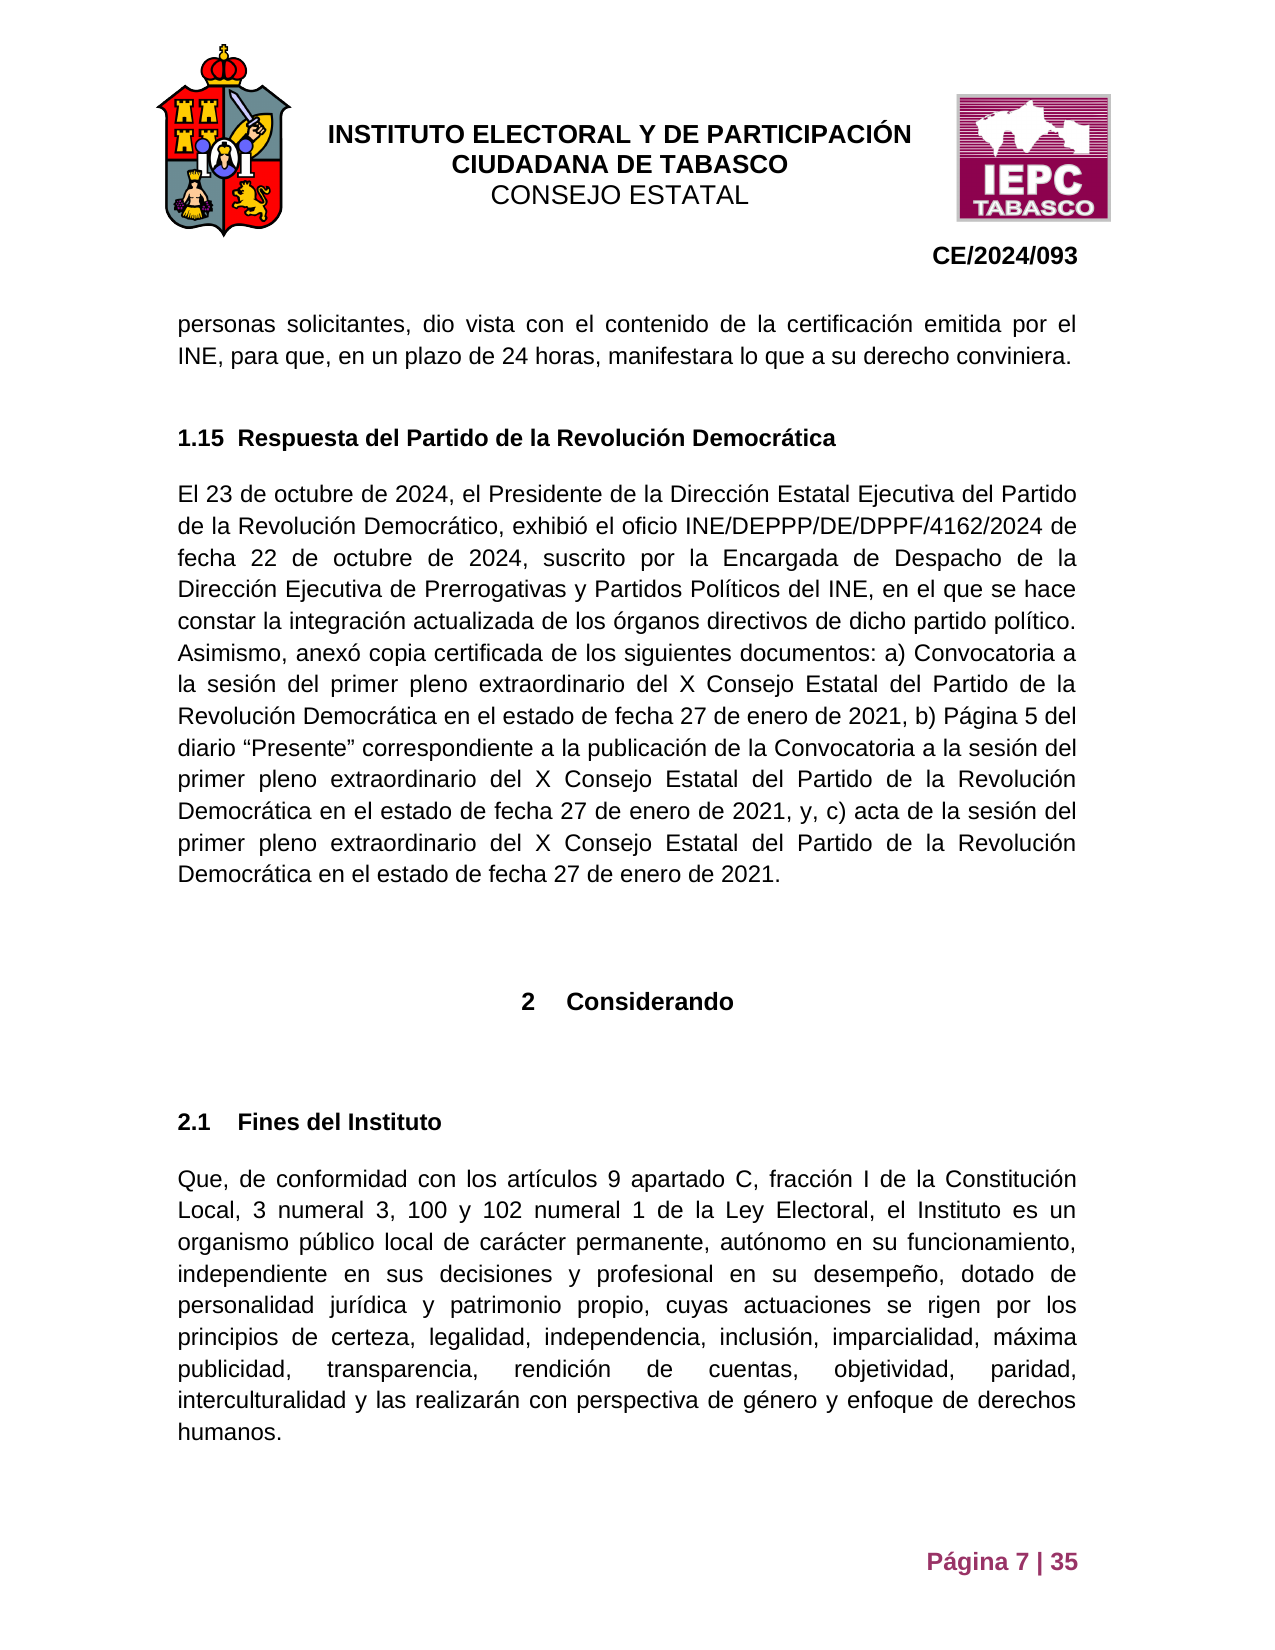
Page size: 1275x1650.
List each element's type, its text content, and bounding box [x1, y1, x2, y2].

subtitle Considerando [177, 987, 1078, 1016]
picture [147, 44, 295, 241]
subtitle Respuesta del Partido de la Revolución Democrática [177, 423, 1078, 451]
text Que, de conformidad con los artículos 9 apartado C, fracción I de la Constitución Local, 3 numeral 3, 100 y 102 numeral 1 de la Ley Electoral, el Instituto es un organismo público local de carácter permanente, autónomo en su funcionamiento, independiente en sus decisiones y profesional en su desempeño, dotado de personalidad jurídica y patrimonio propio, cuyas actuaciones se rigen por los principios de certeza, legalidad, independencia, inclusión, imparcialidad, máxima publicidad, transparencia, rendición de cuentas, objetividad, paridad, interculturalidad y las realizarán con perspectiva de género y enfoque de derechos humanos. [177, 1164, 1078, 1446]
subtitle Fines del Instituto [177, 1108, 1078, 1136]
text El 23 de octubre de 2024, el Presidente de la Dirección Estatal Ejecutiva del Partido de la Revolución Democrático, exhibió el oficio INE/DEPPP/DE/DPPF/4162/2024 de fecha 22 de octubre de 2024, suscrito por la Encargada de Despacho de la Dirección Ejecutiva de Prerrogativas y Partidos Políticos del INE, en el que se hace constar la integración actualizada de los órganos directivos de dicho partido político. Asimismo, anexó copia certificada de los siguientes documentos: a) Convocatoria a la sesión del primer pleno extraordinario del X Consejo Estatal del Partido de la Revolución Democrática en el estado de fecha 27 de enero de 2021, b) Página 5 del diario “Presente” correspondiente a la publicación de la Convocatoria a la sesión del primer pleno extraordinario del X Consejo Estatal del Partido de la Revolución Democrática en el estado de fecha 27 de enero de 2021, y, c) acta de la sesión del primer pleno extraordinario del X Consejo Estatal del Partido de la Revolución Democrática en el estado de fecha 27 de enero de 2021. [177, 480, 1078, 888]
picture [956, 94, 1111, 222]
